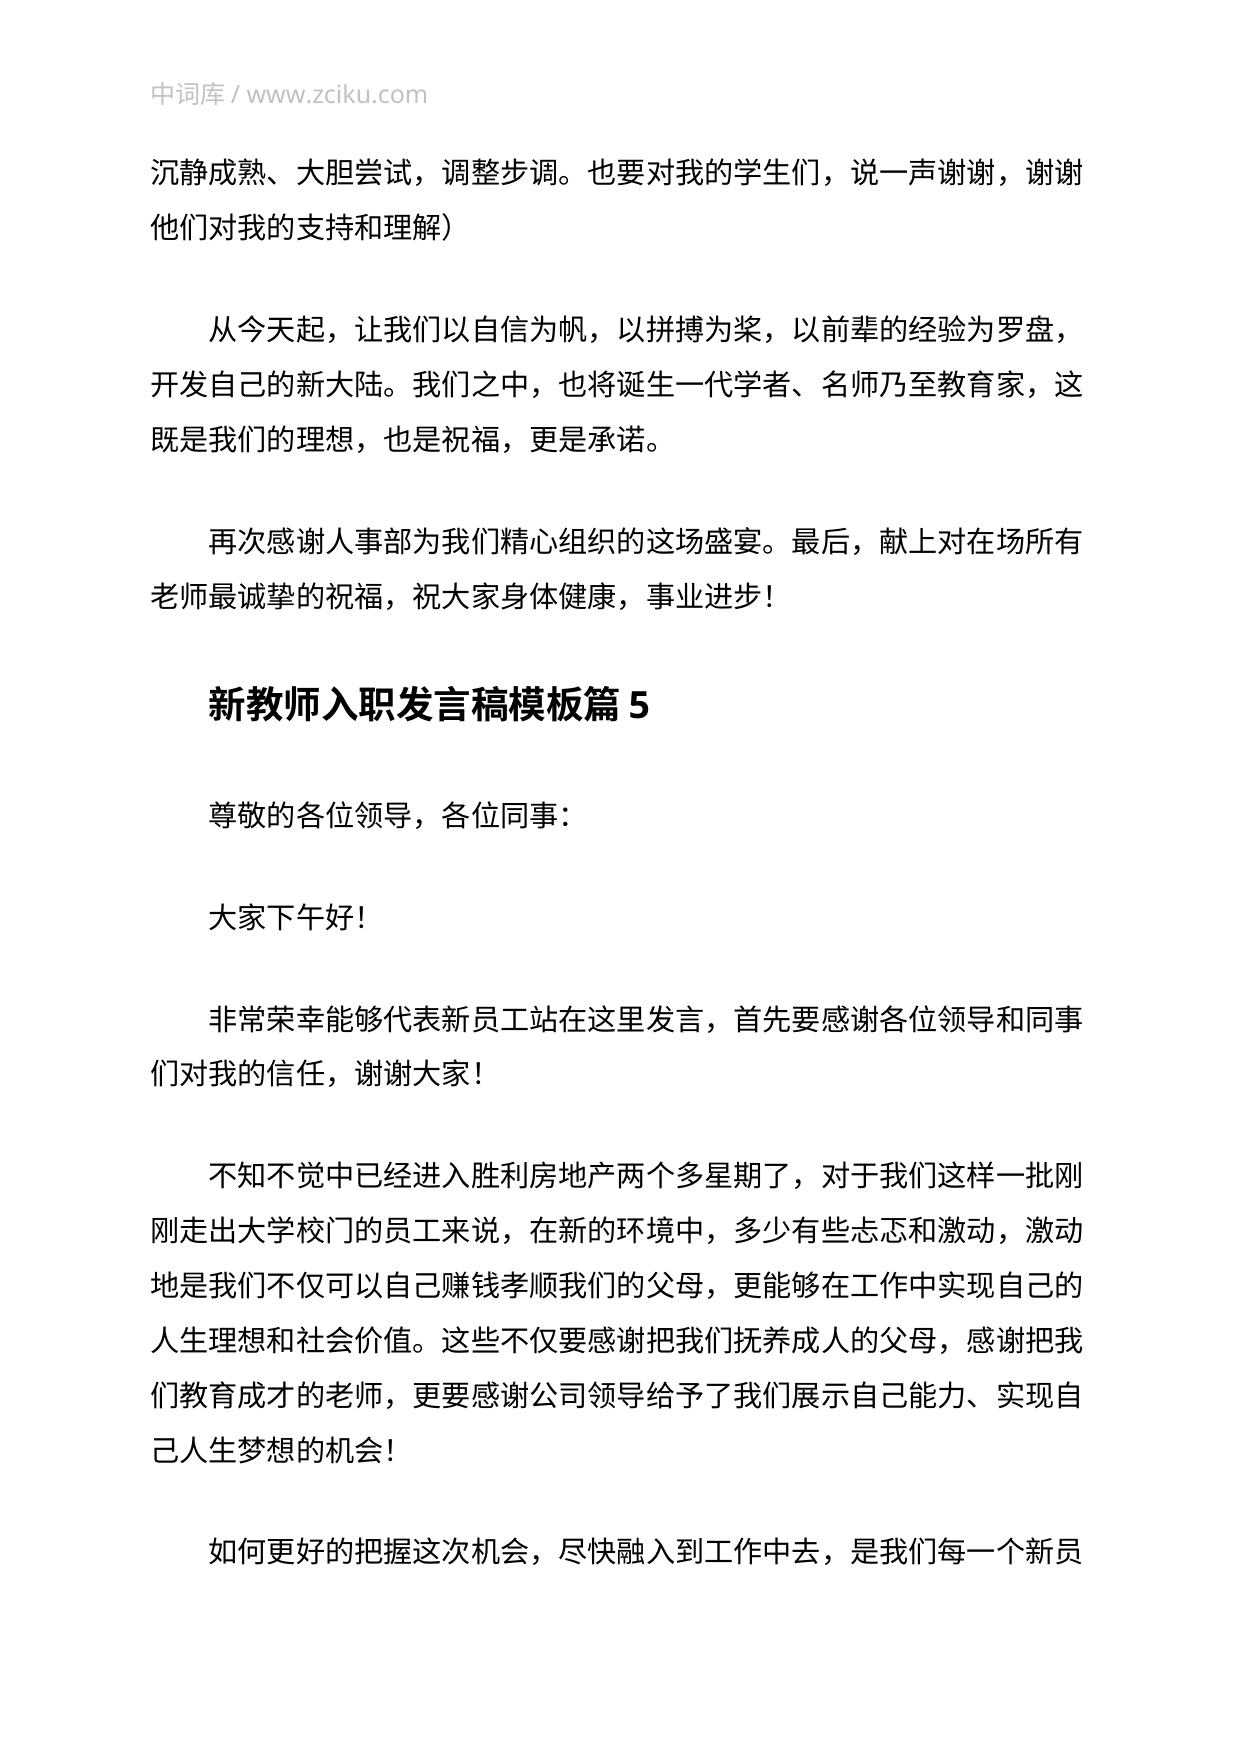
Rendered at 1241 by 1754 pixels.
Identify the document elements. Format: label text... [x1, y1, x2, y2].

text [150, 150, 1090, 247]
text 大家下午好！ [150, 894, 1090, 937]
text 新教师入职发言稿模板篇5 [150, 675, 1090, 729]
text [150, 1529, 1090, 1571]
text 不知不觉中已经进入胜利房地产两个多星期了，对于我们这样一批刚刚走出大学校门的员工来说，在新的环境中，多少有些忐忑和激动，激动地是我们不仅可以自己赚钱孝顺我们的父母，更能够在工作中实现自己的人生理想和社会价值。这些不仅要感谢把我们抚养成人的父母，感谢把我们教育成才的老师，更要感谢公司领导给予了我们展示自己能力、实现自己人生梦想的机会！ [150, 1153, 1090, 1469]
text 非常荣幸能够代表新员工站在这里发言，首先要感谢各位领导和同事们对我的信任，谢谢大家！ [150, 996, 1090, 1093]
text 再次感谢人事部为我们精心组织的这场盛宴。最后，献上对在场所有老师最诚挚的祝福，祝大家身体健康，事业进步！ [150, 518, 1090, 615]
text 尊敬的各位领导，各位同事： [150, 792, 1090, 835]
text 从今天起，让我们以自信为帆，以拼搏为桨，以前辈的经验为罗盘，开发自己的新大陆。我们之中，也将诞生一代学者、名师乃至教育家，这既是我们的理想，也是祝福，更是承诺。 [150, 307, 1090, 459]
